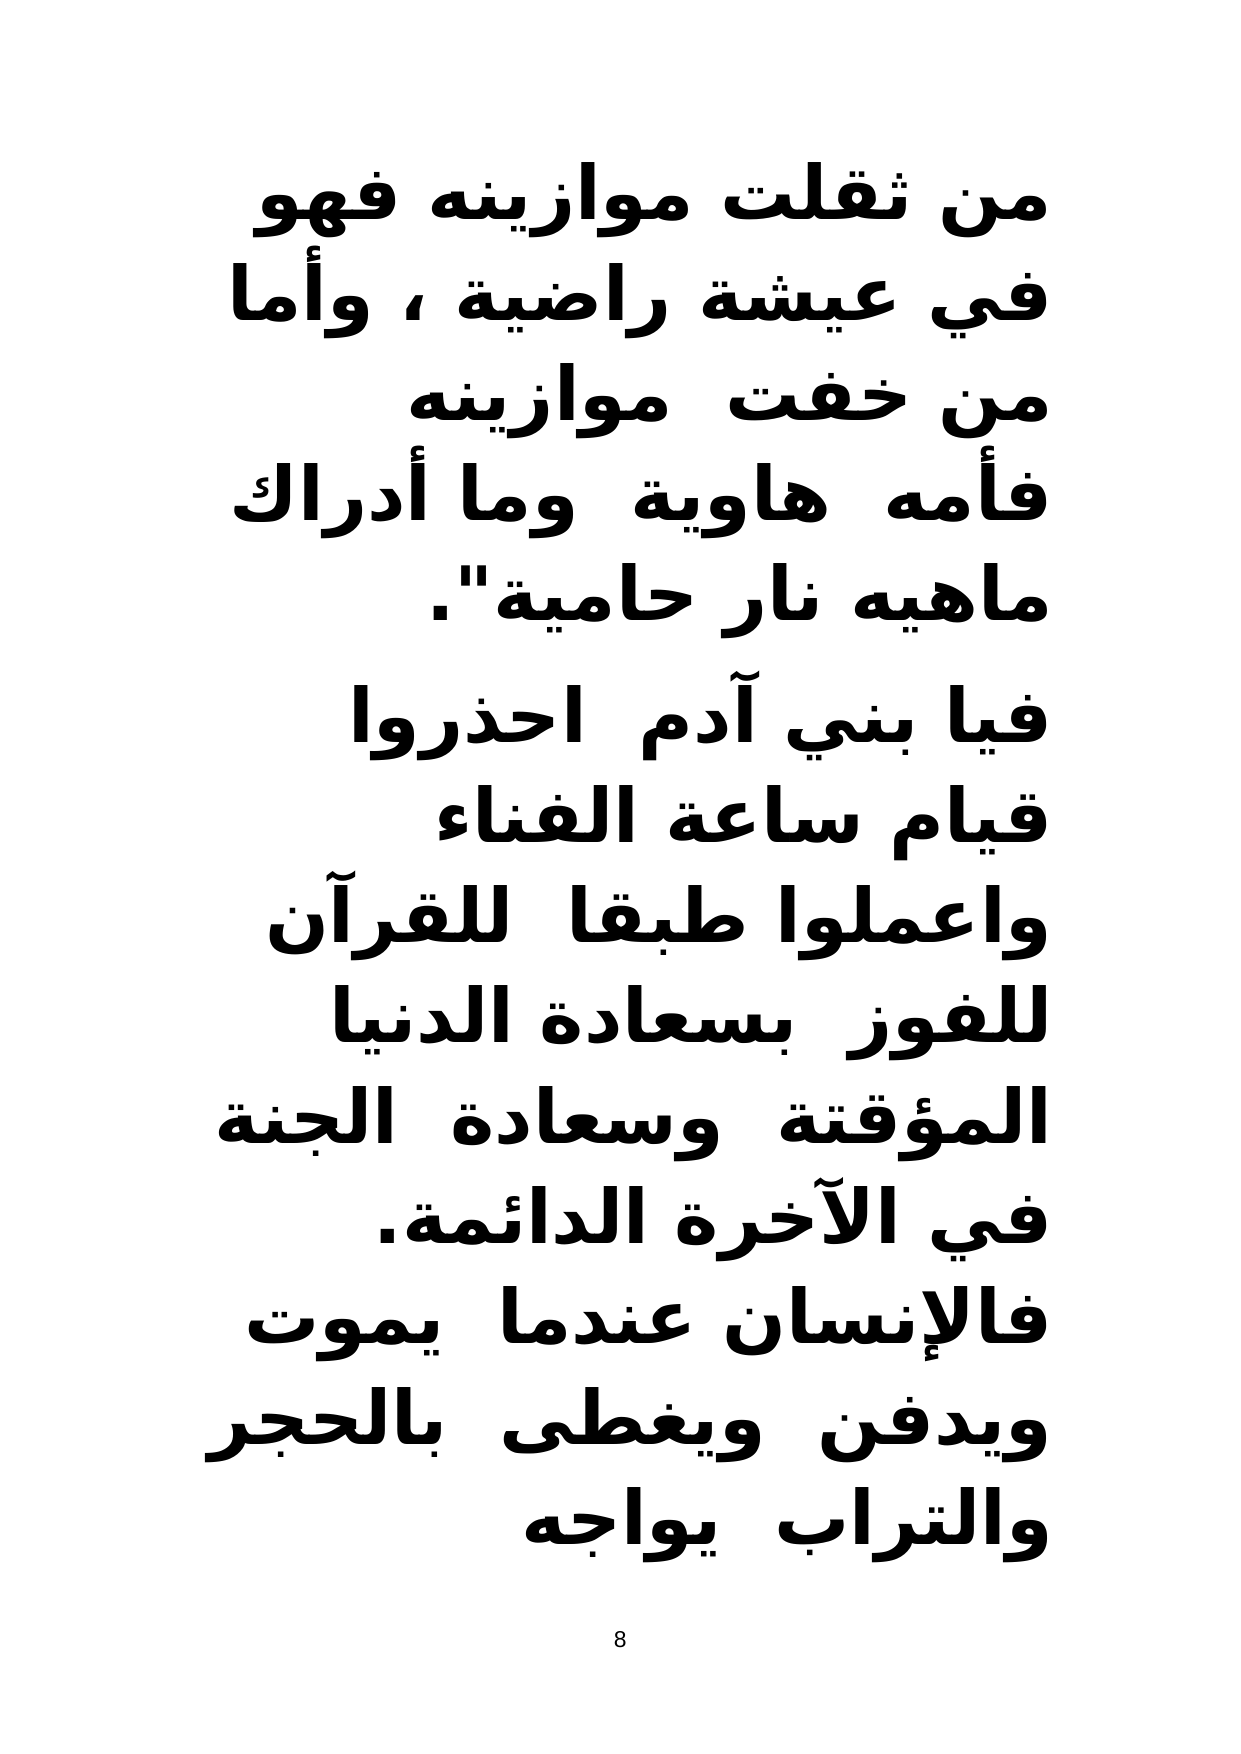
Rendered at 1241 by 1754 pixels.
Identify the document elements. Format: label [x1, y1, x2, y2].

text [187, 150, 1053, 638]
text [187, 672, 1053, 1562]
